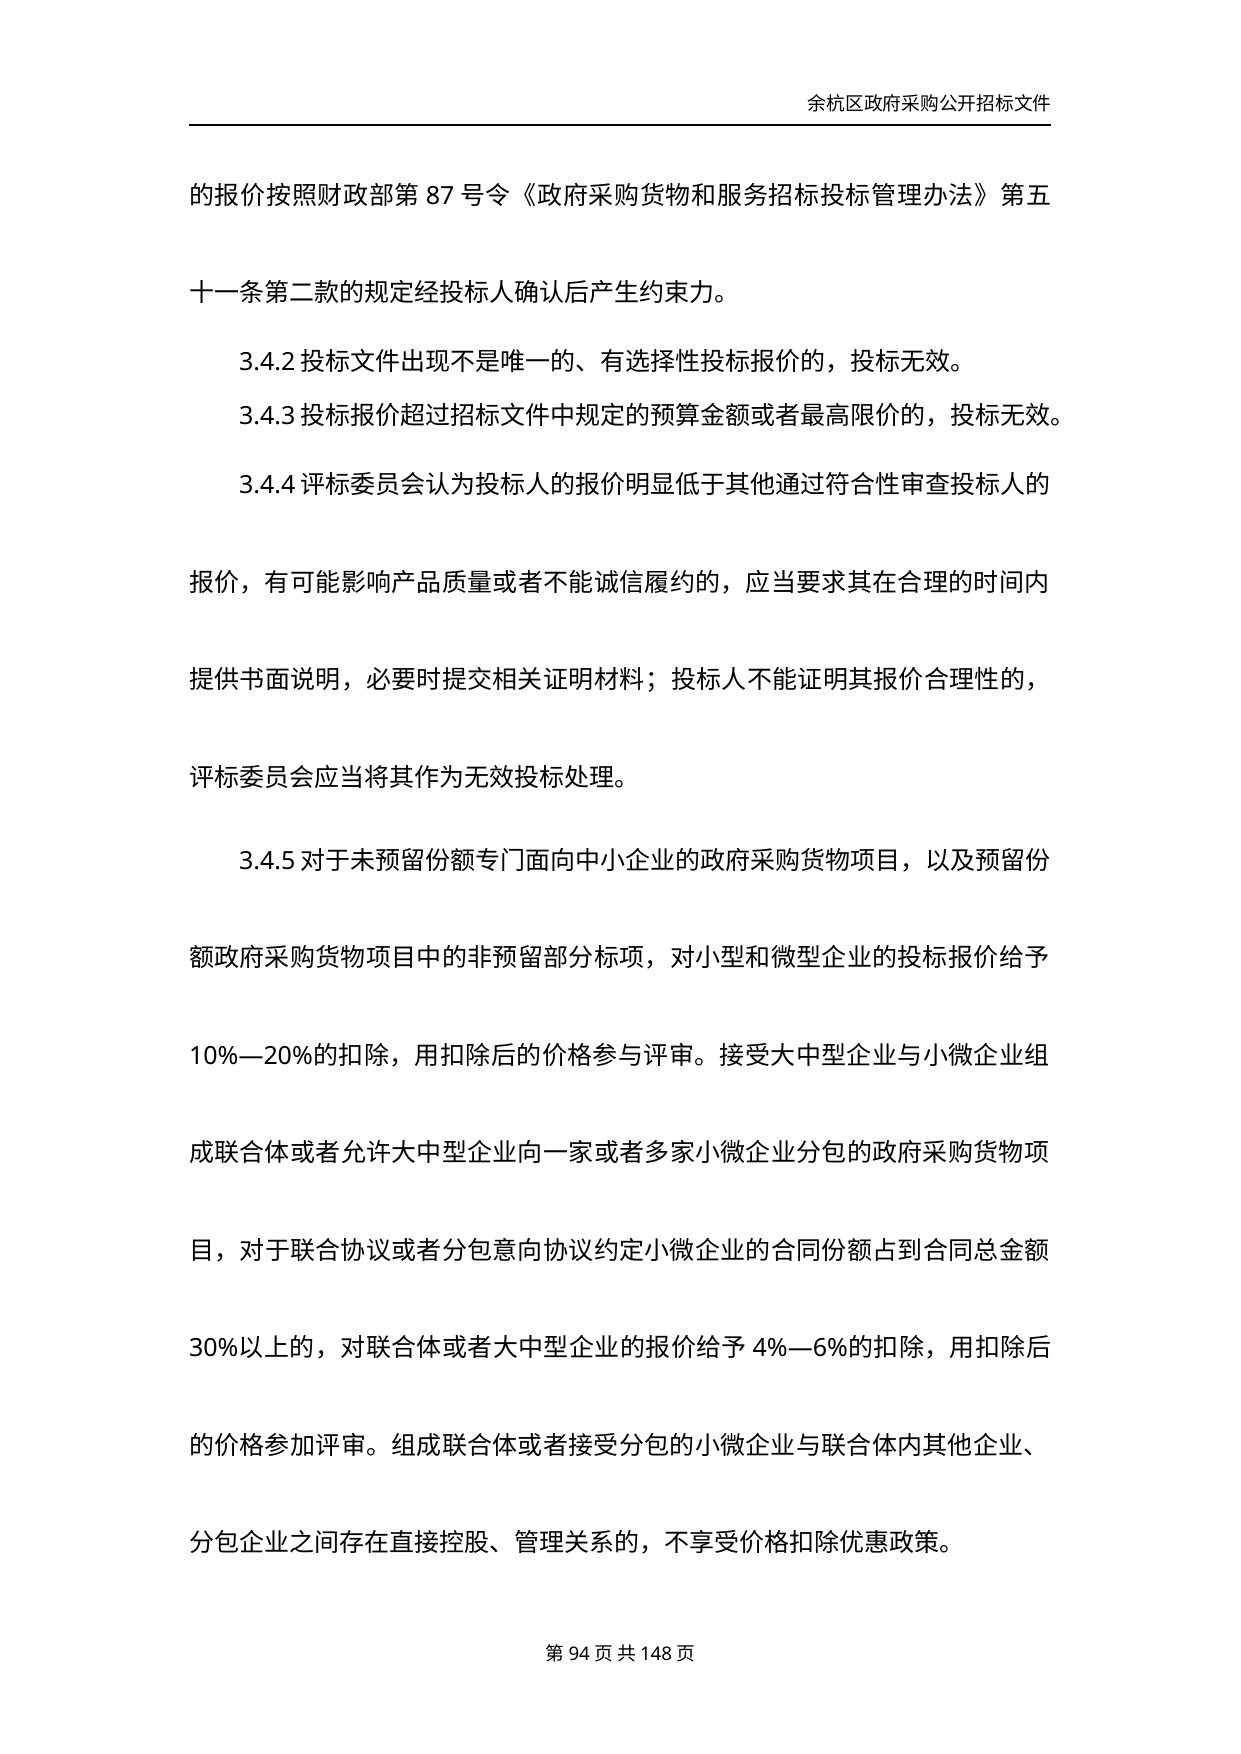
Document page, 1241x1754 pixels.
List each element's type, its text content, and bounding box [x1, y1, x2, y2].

text 3.4.3投标报价超过招标文件中规定的预算金额或者最高限价的，投标无效。 [189, 396, 1051, 432]
text 3.4.4评标委员会认为投标人的报价明显低于其他通过符合性审查投标人的报价，有可能影响产品质量或者不能诚信履约的，应当要求其在合理的时间内提供书面说明，必要时提交相关证明材料；投标人不能证明其报价合理性的，评标委员会应当将其作为无效投标处理。 [189, 450, 1051, 808]
text 3.4.2投标文件出现不是唯一的、有选择性投标报价的，投标无效。 [189, 341, 1051, 378]
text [189, 161, 1051, 323]
text 3.4.5对于未预留份额专门面向中小企业的政府采购货物项目，以及预留份额政府采购货物项目中的非预留部分标项，对小型和微型企业的投标报价给予10%—20%的扣除，用扣除后的价格参与评审。接受大中型企业与小微企业组成联合体或者允许大中型企业向一家或者多家小微企业分包的政府采购货物项目，对于联合协议或者分包意向协议约定小微企业的合同份额占到合同总金额30%以上的，对联合体或者大中型企业的报价给予4%—6%的扣除，用扣除后的价格参加评审。组成联合体或者接受分包的小微企业与联合体内其他企业、分包企业之间存在直接控股、管理关系的，不享受价格扣除优惠政策。 [189, 826, 1051, 1573]
